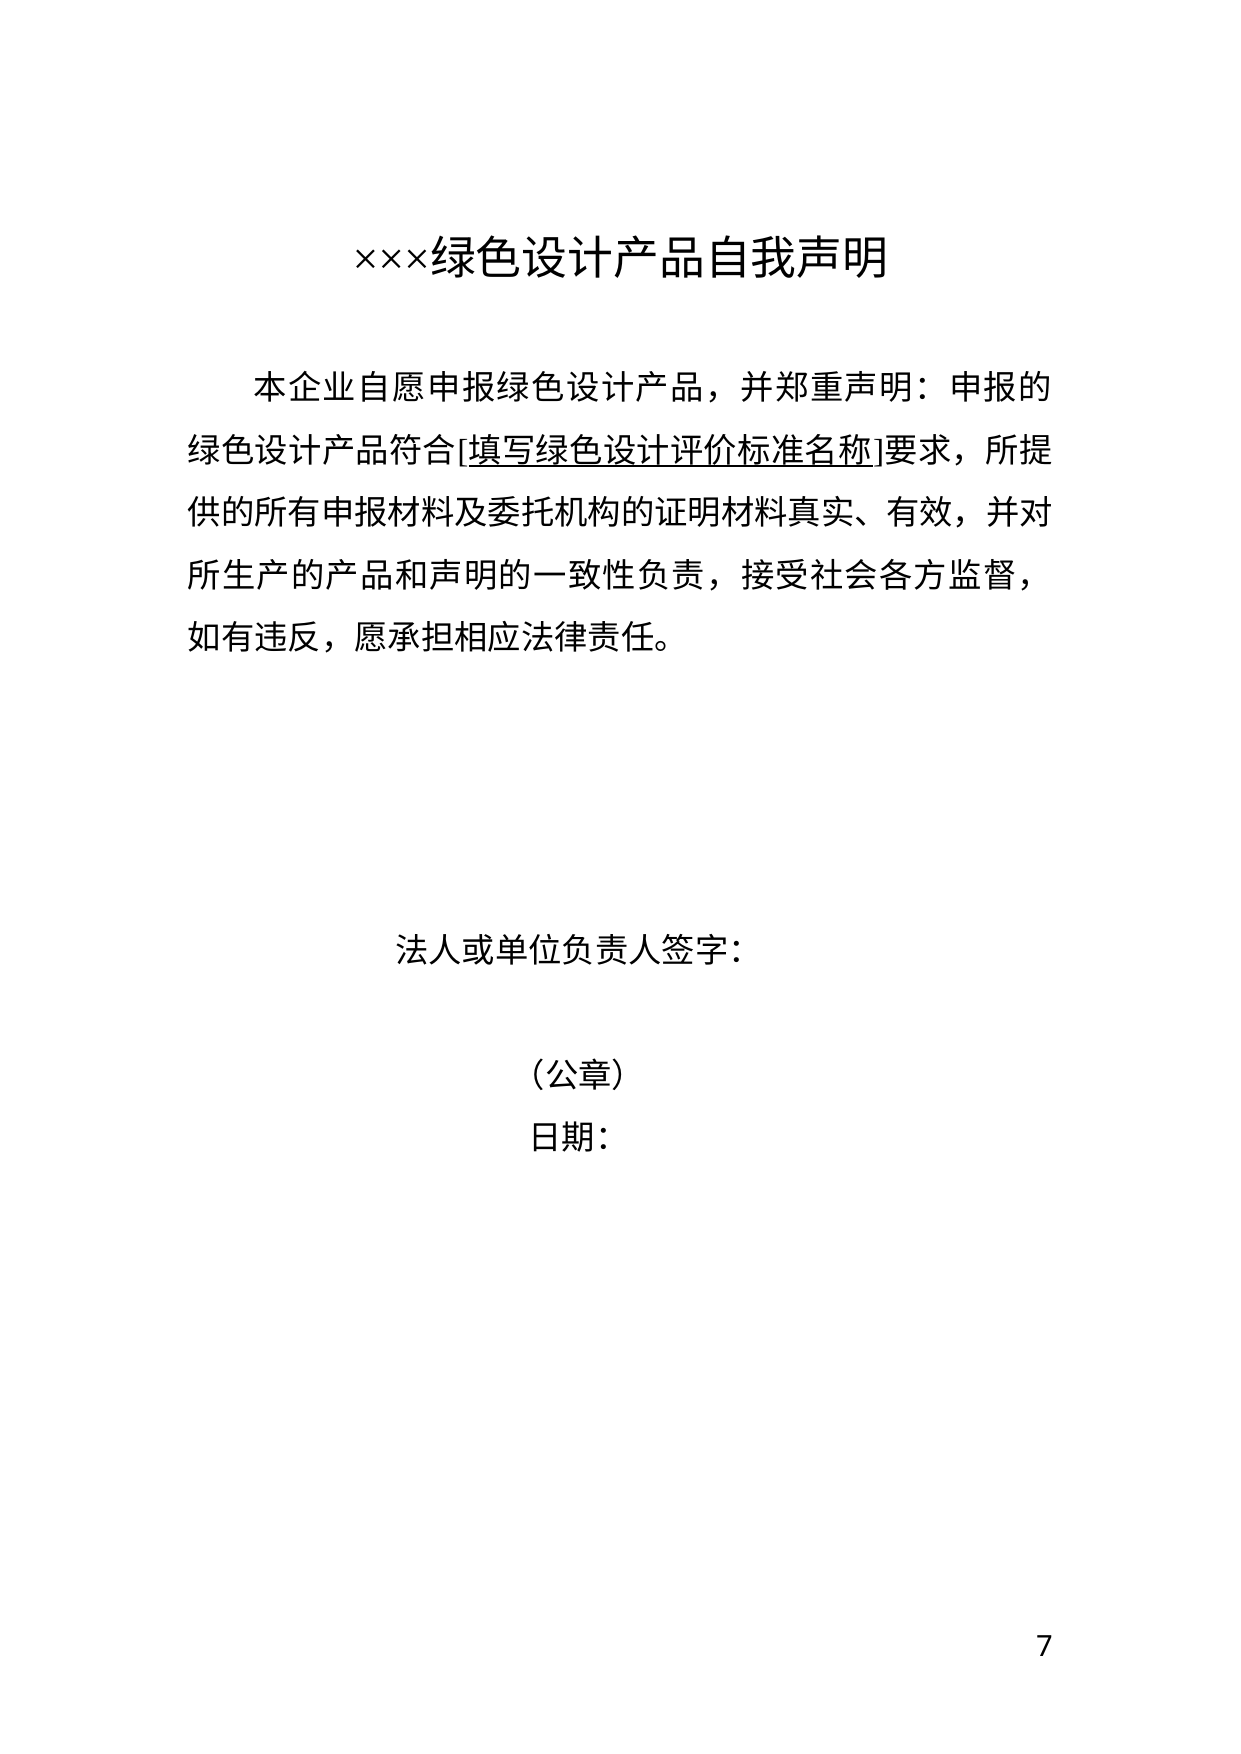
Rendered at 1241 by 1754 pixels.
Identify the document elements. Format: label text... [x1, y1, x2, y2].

text （公章） [187, 1037, 1053, 1099]
text 法人或单位负责人签字： [187, 912, 1053, 974]
text ×××绿色设计产品自我声明 [187, 224, 1053, 287]
text 日期： [187, 1099, 1053, 1162]
text 本企业自愿申报绿色设计产品，并郑重声明：申报的绿色设计产品符合[填写绿色设计评价标准名称]要求，所提供的所有申报材料及委托机构的证明材料真实、有效，并对所生产的产品和声明的一致性负责，接受社会各方监督，如有违反，愿承担相应法律责任。 [187, 349, 1053, 662]
